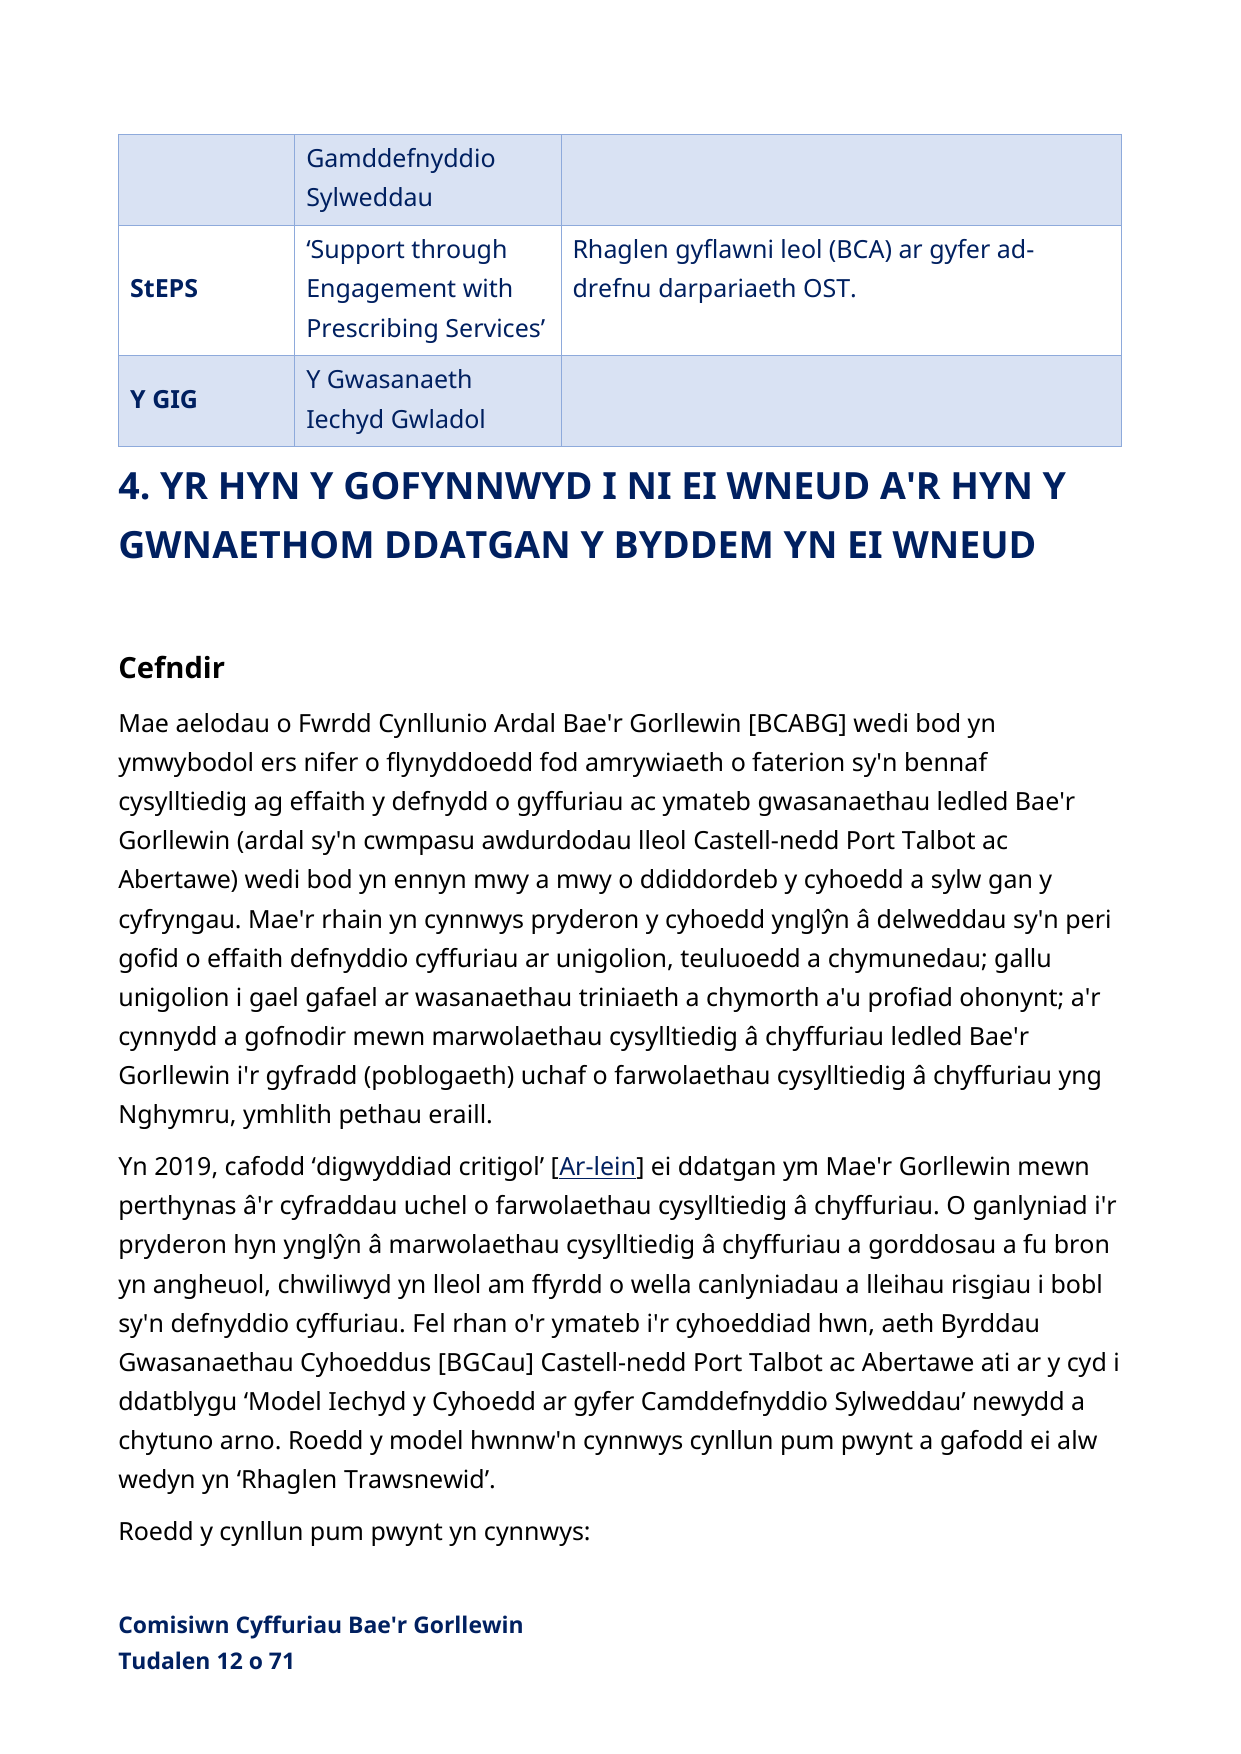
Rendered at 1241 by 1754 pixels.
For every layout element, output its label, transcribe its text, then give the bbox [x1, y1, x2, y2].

table_cell ‘Support through Engagement with Prescribing Services’ [295, 226, 561, 355]
table_cell StEPS [119, 226, 294, 355]
subtitle Cefndir [118, 647, 1122, 687]
table_cell Y Gwasanaeth Iechyd Gwladol [295, 356, 561, 446]
table_cell Rhaglen gyflawni leol (BCA) ar gyfer ad-drefnu darpariaeth OST. [562, 226, 1121, 355]
table_cell [562, 135, 1121, 225]
text Roedd y cynllun pum pwynt yn cynnwys: [118, 1514, 1122, 1548]
table_cell SMAF [119, 135, 294, 225]
text Yn 2019, cafodd ‘digwyddiad critigol’ [Ar-lein] ei ddatgan ym Mae'r Gorllewin mewn perthynas â'r cyfraddau uchel o farwolaethau cysylltiedig â chyffuriau. O ganlyniad i'r pryderon hyn ynglŷn â marwolaethau cysylltiedig â chyffuriau a gorddosau a fu bron yn angheuol, chwiliwyd yn lleol am ffyrdd o wella canlyniadau a lleihau risgiau i bobl sy'n defnyddio cyffuriau. Fel rhan o'r ymateb i'r cyhoeddiad hwn, aeth Byrddau Gwasanaethau Cyhoeddus [BGCau] Castell-nedd Port Talbot ac Abertawe ati ar y cyd i ddatblygu ‘Model Iechyd y Cyhoedd ar gyfer Camddefnyddio Sylweddau’ newydd a chytuno arno. Roedd y model hwnnw'n cynnwys cynllun pum pwynt a gafodd ei alw wedyn yn ‘Rhaglen Trawsnewid’. [118, 1149, 1122, 1496]
table_cell [562, 356, 1121, 446]
subtitle 4. Yr hyn y gofynnwyd i ni ei wneud A'R HYN Y GWNAETHOM DDATGAN Y BYDDEM YN EI WNEUD [118, 459, 1122, 569]
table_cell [295, 135, 561, 225]
table_cell Y GIG [119, 356, 294, 446]
text Mae aelodau o Fwrdd Cynllunio Ardal Bae'r Gorllewin [BCABG] wedi bod yn ymwybodol ers nifer o flynyddoedd fod amrywiaeth o faterion sy'n bennaf cysylltiedig ag effaith y defnydd o gyffuriau ac ymateb gwasanaethau ledled Bae'r Gorllewin (ardal sy'n cwmpasu awdurdodau lleol Castell-nedd Port Talbot ac Abertawe) wedi bod yn ennyn mwy a mwy o ddiddordeb y cyhoedd a sylw gan y cyfryngau. Mae'r rhain yn cynnwys pryderon y cyhoedd ynglŷn â delweddau sy'n peri gofid o effaith defnyddio cyffuriau ar unigolion, teuluoedd a chymunedau; gallu unigolion i gael gafael ar wasanaethau triniaeth a chymorth a'u profiad ohonynt; a'r cynnydd a gofnodir mewn marwolaethau cysylltiedig â chyffuriau ledled Bae'r Gorllewin i'r gyfradd (poblogaeth) uchaf o farwolaethau cysylltiedig â chyffuriau yng Nghymru, ymhlith pethau eraill. [118, 706, 1122, 1131]
